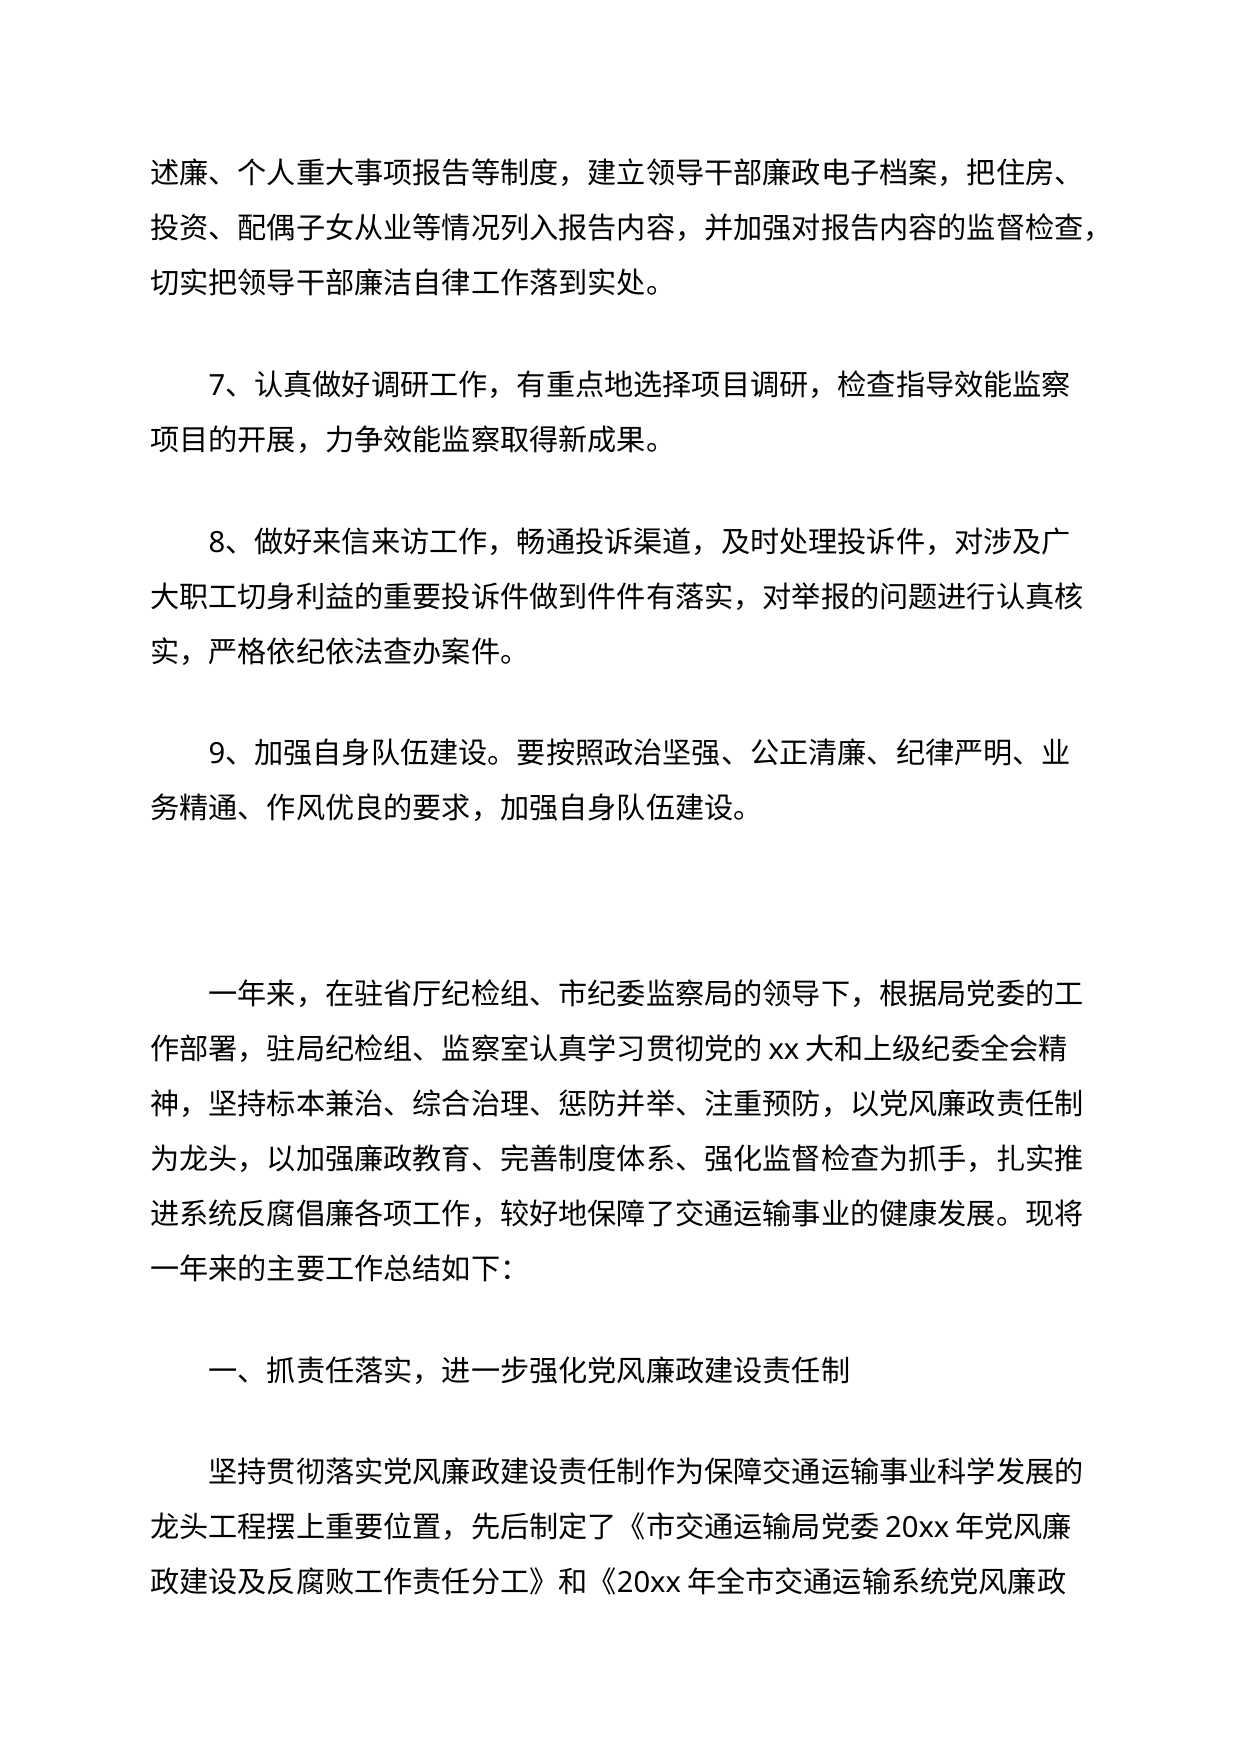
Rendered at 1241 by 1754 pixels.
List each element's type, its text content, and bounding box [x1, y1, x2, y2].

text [150, 150, 1090, 302]
text 一年来，在驻省厅纪检组、市纪委监察局的领导下，根据局党委的工作部署，驻局纪检组、监察室认真学习贯彻党的xx大和上级纪委全会精神，坚持标本兼治、综合治理、惩防并举、注重预防，以党风廉政责任制为龙头，以加强廉政教育、完善制度体系、强化监督检查为抓手，扎实推进系统反腐倡廉各项工作，较好地保障了交通运输事业的健康发展。现将一年来的主要工作总结如下： [150, 971, 1090, 1288]
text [150, 1449, 1090, 1601]
text 8、做好来信来访工作，畅通投诉渠道，及时处理投诉件，对涉及广大职工切身利益的重要投诉件做到件件有落实，对举报的问题进行认真核实，严格依纪依法查办案件。 [150, 518, 1090, 671]
text 一、抓责任落实，进一步强化党风廉政建设责任制 [150, 1347, 1090, 1389]
text 9、加强自身队伍建设。要按照政治坚强、公正清廉、纪律严明、业务精通、作风优良的要求，加强自身队伍建设。 [150, 730, 1090, 827]
text 7、认真做好调研工作，有重点地选择项目调研，检查指导效能监察项目的开展，力争效能监察取得新成果。 [150, 362, 1090, 459]
